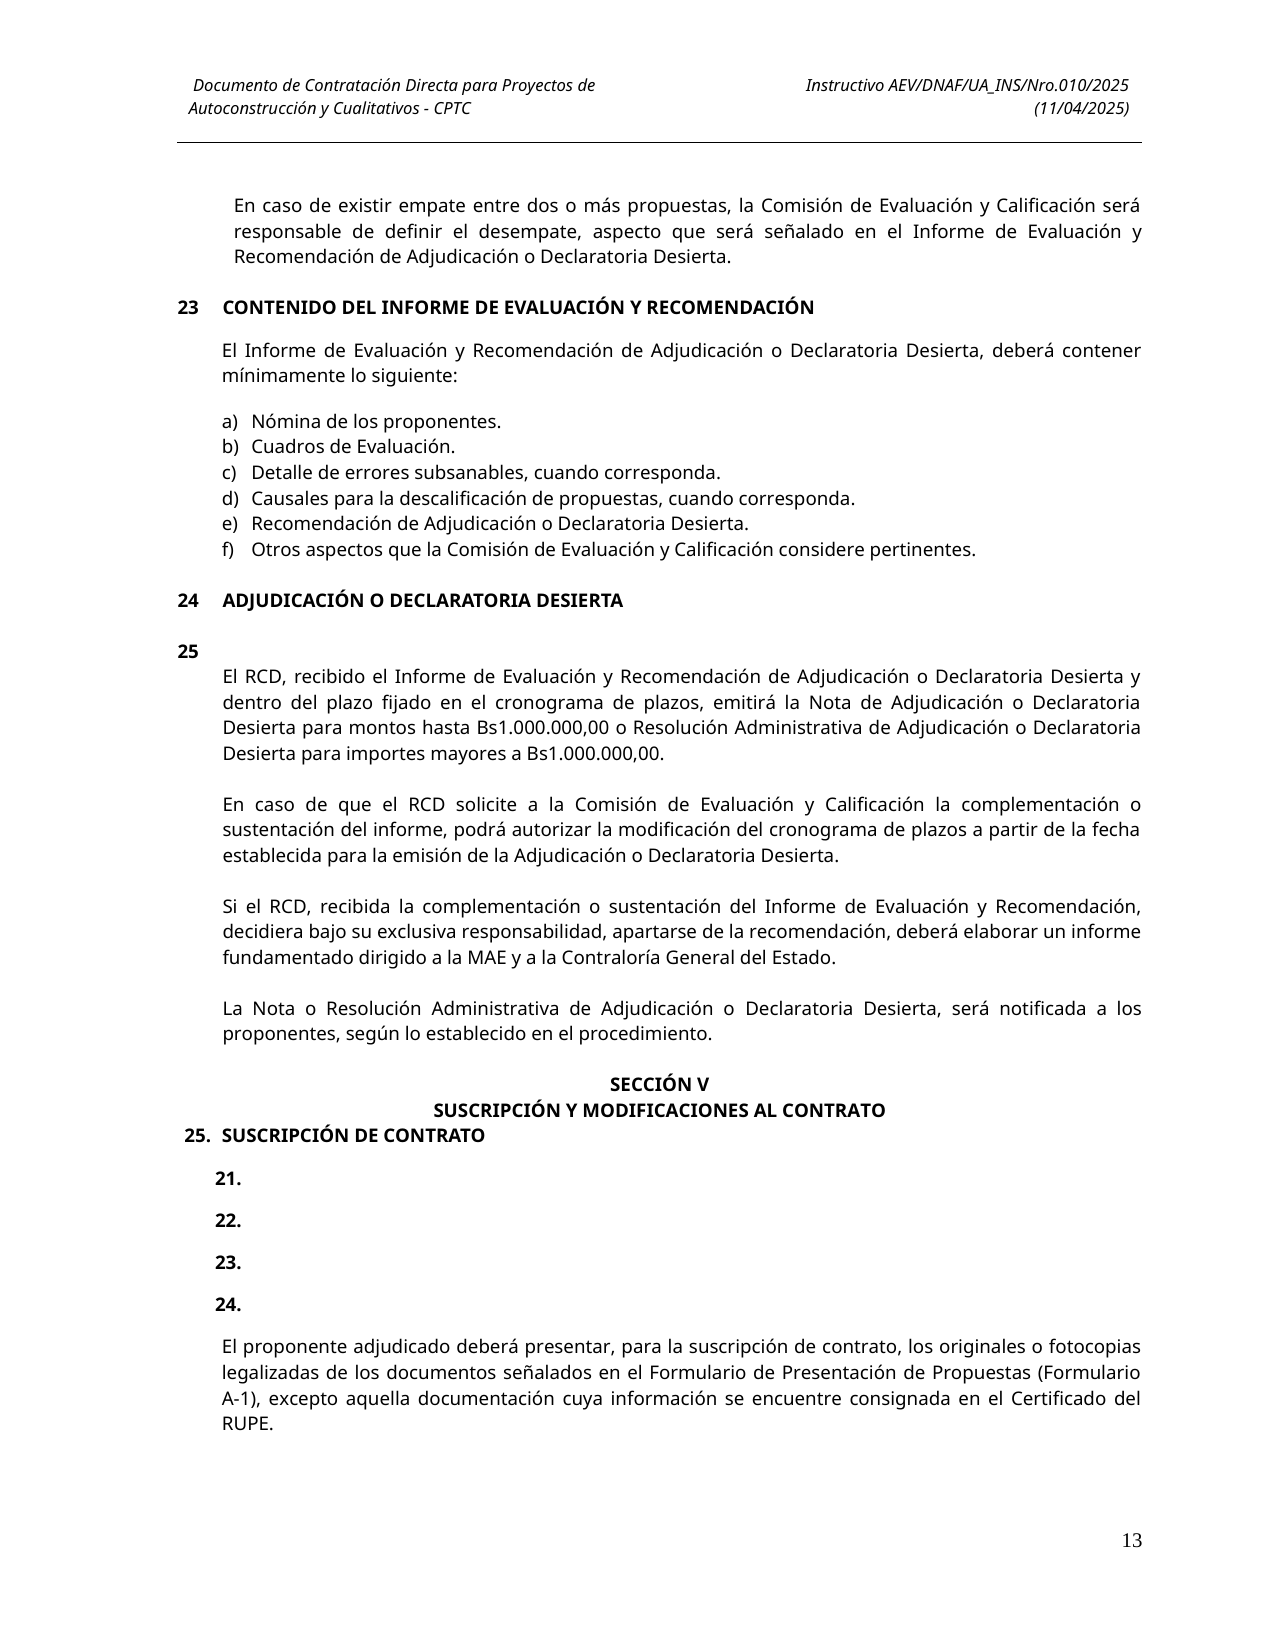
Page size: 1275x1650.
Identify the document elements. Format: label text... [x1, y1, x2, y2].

list Cuadros de Evaluación. [222, 434, 1142, 459]
list En caso de que el RCD solicite a la Comisión de Evaluación y Calificación la complementación o sustentación del informe, podrá autorizar la modificación del cronograma de plazos a partir de la fecha establecida para la emisión de la Adjudicación o Declaratoria Desierta. [222, 791, 1142, 868]
list El proponente adjudicado deberá presentar, para la suscripción de contrato, los originales o fotocopias legalizadas de los documentos señalados en el Formulario de Presentación de Propuestas (Formulario A-1), excepto aquella documentación cuya información se encuentre consignada en el Certificado del RUPE. [222, 1334, 1142, 1436]
list SUSCRIPCIÓN DE CONTRATO [184, 1123, 1142, 1148]
list Recomendación de Adjudicación o Declaratoria Desierta. [222, 510, 1142, 536]
text SECCIÓN V [177, 1072, 1142, 1097]
text En caso de existir empate entre dos o más propuestas, la Comisión de Evaluación y Calificación será responsable de definir el desempate, aspecto que será señalado en el Informe de Evaluación y Recomendación de Adjudicación o Declaratoria Desierta. [233, 193, 1142, 269]
list Detalle de errores subsanables, cuando corresponda. [222, 459, 1142, 485]
list Otros aspectos que la Comisión de Evaluación y Calificación considere pertinentes. [222, 536, 1142, 561]
text SUSCRIPCIÓN Y MODIFICACIONES AL CONTRATO [177, 1097, 1142, 1123]
text El Informe de Evaluación y Recomendación de Adjudicación o Declaratoria Desierta, deberá contener mínimamente lo siguiente: [222, 337, 1142, 388]
list La Nota o Resolución Administrativa de Adjudicación o Declaratoria Desierta, será notificada a los proponentes, según lo establecido en el procedimiento. [222, 995, 1142, 1046]
list Causales para la descalificación de propuestas, cuando corresponda. [222, 485, 1142, 510]
list CONTENIDO DEL INFORME DE EVALUACIÓN Y RECOMENDACIÓN [177, 295, 1142, 320]
list Si el RCD, recibida la complementación o sustentación del Informe de Evaluación y Recomendación, decidiera bajo su exclusiva responsabilidad, apartarse de la recomendación, deberá elaborar un informe fundamentado dirigido a la MAE y a la Contraloría General del Estado. [222, 893, 1142, 970]
list El RCD, recibido el Informe de Evaluación y Recomendación de Adjudicación o Declaratoria Desierta y dentro del plazo fijado en el cronograma de plazos, emitirá la Nota de Adjudicación o Declaratoria Desierta para montos hasta Bs1.000.000,00 o Resolución Administrativa de Adjudicación o Declaratoria Desierta para importes mayores a Bs1.000.000,00. [222, 663, 1142, 766]
list ADJUDICACIÓN O DECLARATORIA DESIERTA [177, 587, 1142, 612]
list Nómina de los proponentes. [222, 408, 1142, 434]
